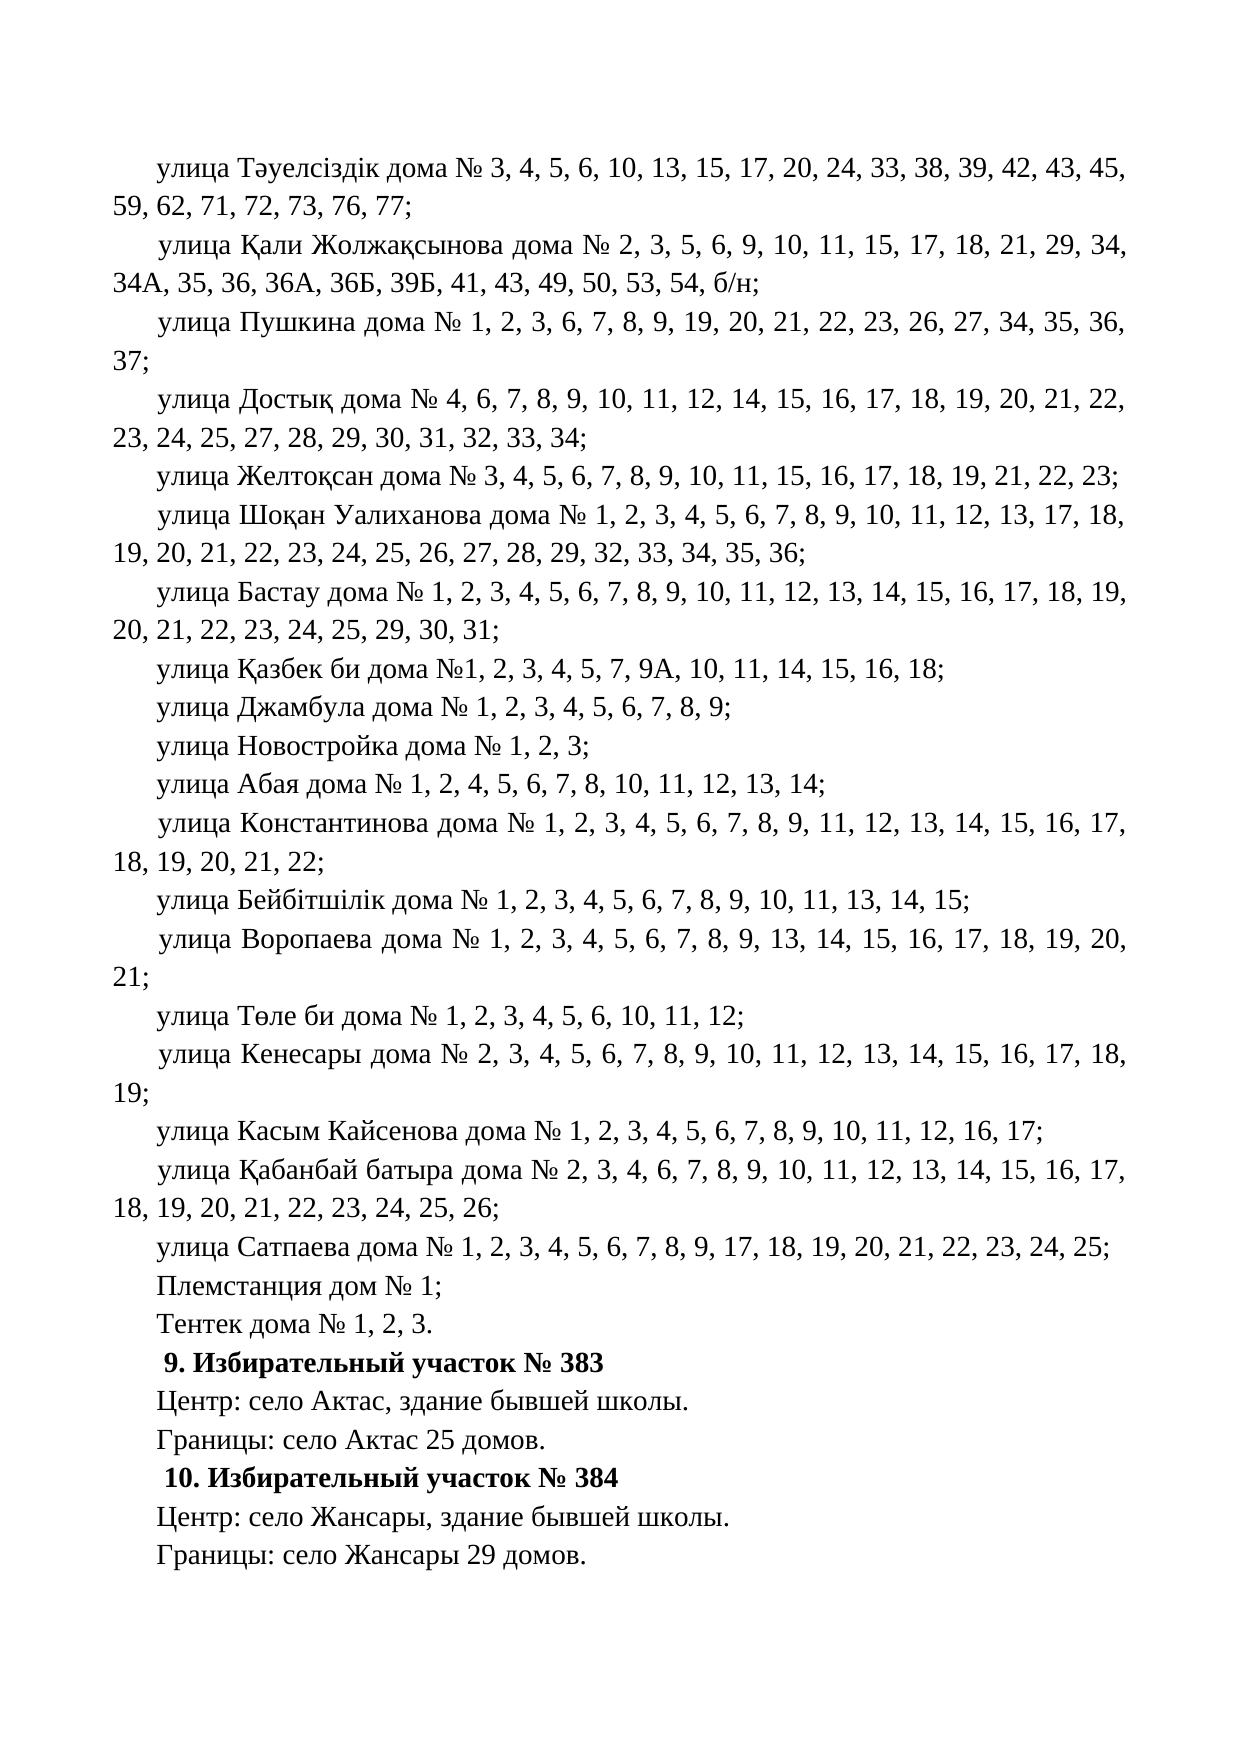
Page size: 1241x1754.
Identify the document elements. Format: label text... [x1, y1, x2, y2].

text Племстанция дом № 1; [112, 1268, 1128, 1301]
text улица Желтоқсан дома № 3, 4, 5, 6, 7, 8, 9, 10, 11, 15, 16, 17, 18, 19, 21, 22, 23; [112, 458, 1128, 492]
text улица Пушкина дома № 1, 2, 3, 6, 7, 8, 9, 19, 20, 21, 22, 23, 26, 27, 34, 35, 36, 37; [112, 304, 1128, 376]
text Центр: село Актас, здание бывшей школы. [112, 1383, 1128, 1417]
text Границы: село Актас 25 домов. [112, 1422, 1128, 1455]
text улица Абая дома № 1, 2, 4, 5, 6, 7, 8, 10, 11, 12, 13, 14; [112, 767, 1128, 800]
text улица Бастау дома № 1, 2, 3, 4, 5, 6, 7, 8, 9, 10, 11, 12, 13, 14, 15, 16, 17, 18, 19, 20, 21, 22, 23, 24, 25, 29, 30, 31; [112, 574, 1128, 646]
text улица Қазбек би дома №1, 2, 3, 4, 5, 7, 9А, 10, 11, 14, 15, 16, 18; [112, 651, 1128, 684]
text улица Джамбула дома № 1, 2, 3, 4, 5, 6, 7, 8, 9; [112, 689, 1128, 723]
text 9. Избирательный участок № 383 [112, 1345, 1128, 1378]
text улица Воропаева дома № 1, 2, 3, 4, 5, 6, 7, 8, 9, 13, 14, 15, 16, 17, 18, 19, 20, 21; [112, 921, 1128, 993]
text улица Төле би дома № 1, 2, 3, 4, 5, 6, 10, 11, 12; [112, 998, 1128, 1031]
text 10. Избирательный участок № 384 [112, 1460, 1128, 1494]
text улица Касым Кайсенова дома № 1, 2, 3, 4, 5, 6, 7, 8, 9, 10, 11, 12, 16, 17; [112, 1113, 1128, 1147]
text улица Бейбітшілік дома № 1, 2, 3, 4, 5, 6, 7, 8, 9, 10, 11, 13, 14, 15; [112, 882, 1128, 916]
text улица Константинова дома № 1, 2, 3, 4, 5, 6, 7, 8, 9, 11, 12, 13, 14, 15, 16, 17, 18, 19, 20, 21, 22; [112, 805, 1128, 877]
text улица Кенесары дома № 2, 3, 4, 5, 6, 7, 8, 9, 10, 11, 12, 13, 14, 15, 16, 17, 18, 19; [112, 1036, 1128, 1108]
text улица Қабанбай батыра дома № 2, 3, 4, 6, 7, 8, 9, 10, 11, 12, 13, 14, 15, 16, 17, 18, 19, 20, 21, 22, 23, 24, 25, 26; [112, 1152, 1128, 1224]
text улица Шоқан Уалиханова дома № 1, 2, 3, 4, 5, 6, 7, 8, 9, 10, 11, 12, 13, 17, 18, 19, 20, 21, 22, 23, 24, 25, 26, 27, 28, 29, 32, 33, 34, 35, 36; [112, 497, 1128, 569]
text Границы: село Жансары 29 домов. [112, 1537, 1128, 1571]
text Тентек дома № 1, 2, 3. [112, 1306, 1128, 1340]
text улица Сатпаева дома № 1, 2, 3, 4, 5, 6, 7, 8, 9, 17, 18, 19, 20, 21, 22, 23, 24, 25; [112, 1229, 1128, 1263]
text улица Тәуелсіздік дома № 3, 4, 5, 6, 10, 13, 15, 17, 20, 24, 33, 38, 39, 42, 43, 45, 59, 62, 71, 72, 73, 76, 77; [112, 150, 1128, 222]
text улица Қали Жолжақсынова дома № 2, 3, 5, 6, 9, 10, 11, 15, 17, 18, 21, 29, 34, 34А, 35, 36, 36А, 36Б, 39Б, 41, 43, 49, 50, 53, 54, б/н; [112, 227, 1128, 299]
text Центр: село Жансары, здание бывшей школы. [112, 1499, 1128, 1532]
text улица Достық дома № 4, 6, 7, 8, 9, 10, 11, 12, 14, 15, 16, 17, 18, 19, 20, 21, 22, 23, 24, 25, 27, 28, 29, 30, 31, 32, 33, 34; [112, 381, 1128, 453]
text улица Новостройка дома № 1, 2, 3; [112, 728, 1128, 762]
